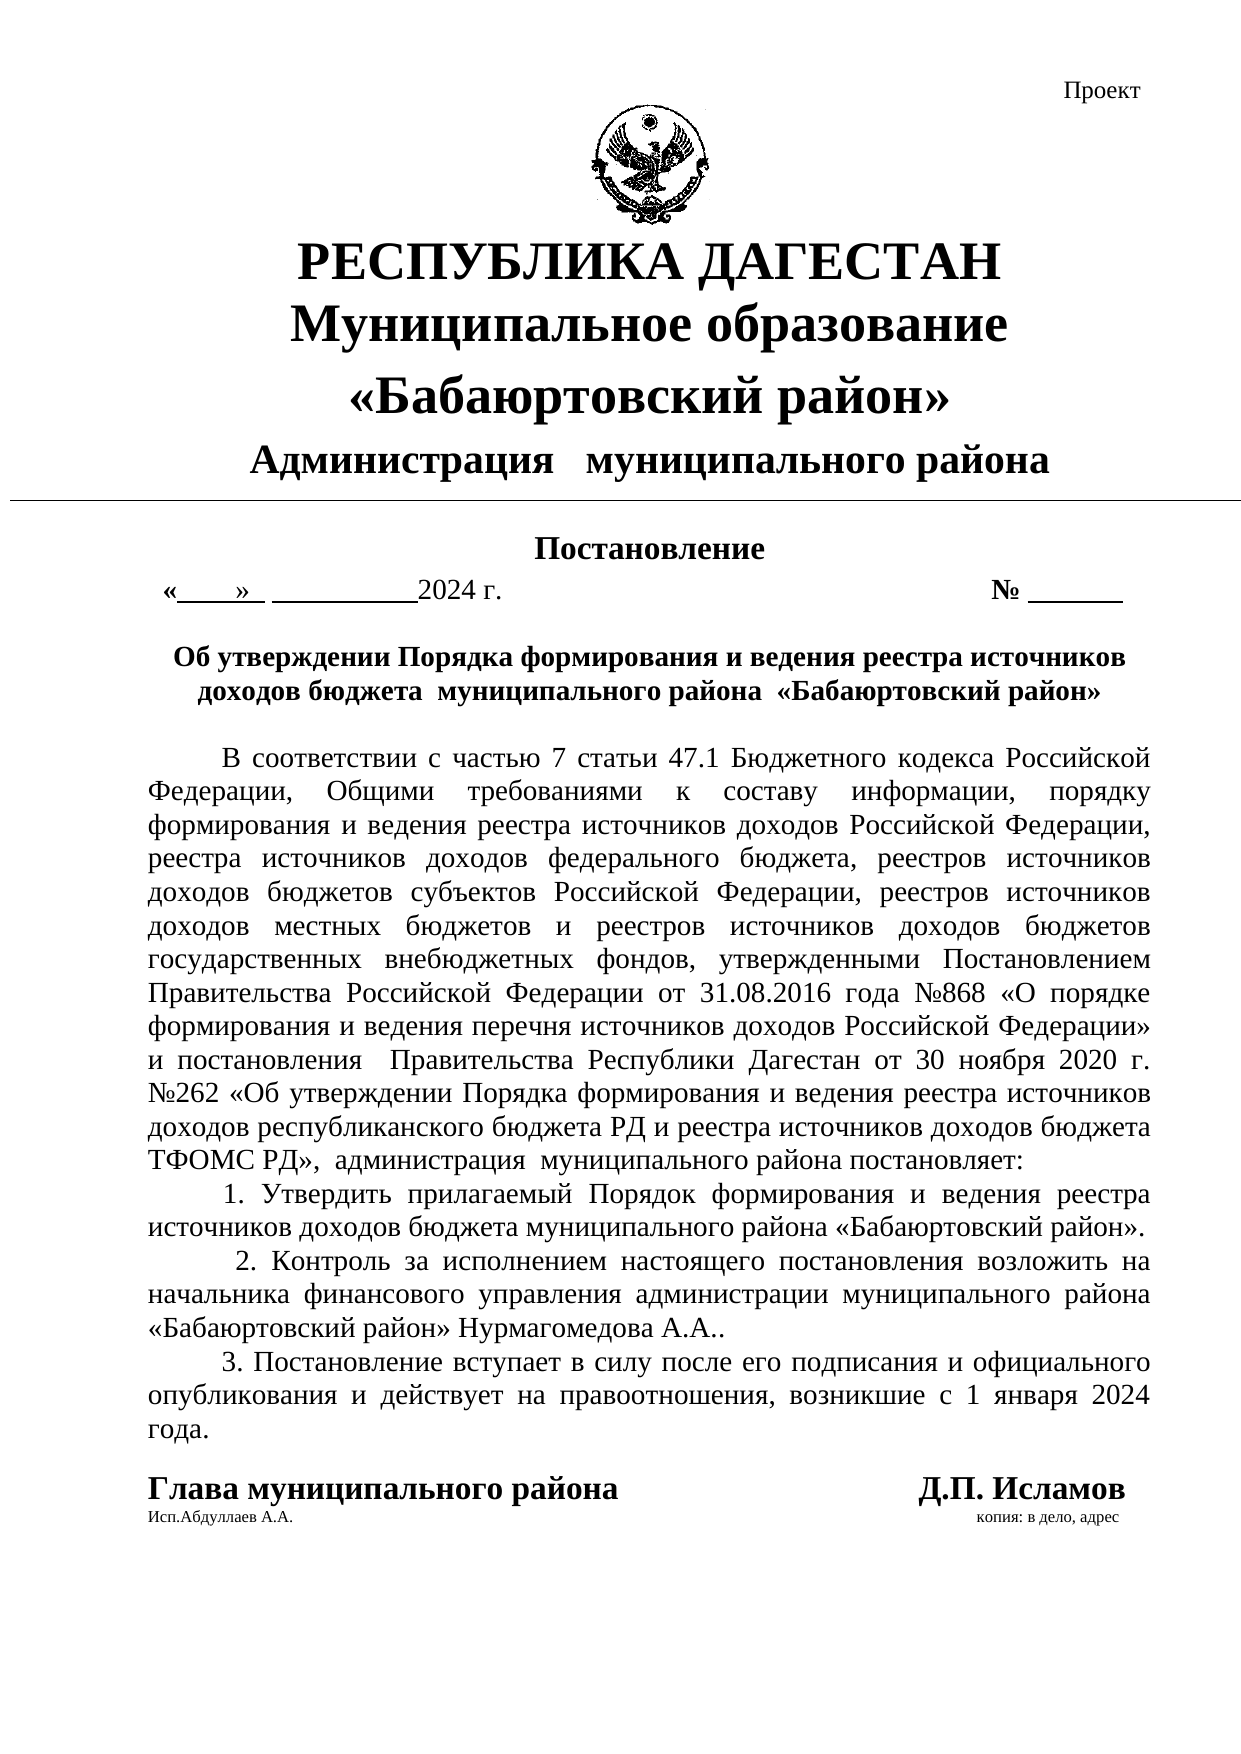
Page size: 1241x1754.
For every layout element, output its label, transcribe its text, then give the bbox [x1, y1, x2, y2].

text Глава муниципального района Д.П. Исламов [148, 1468, 1152, 1507]
text В соответствии с частью 7 статьи 47.1 Бюджетного кодекса Российской Федерации, Общими требованиями к составу информации, порядку формирования и ведения реестра источников доходов Российской Федерации, реестра источников доходов федерального бюджета, реестров источников доходов бюджетов субъектов Российской Федерации, реестров источников доходов местных бюджетов и реестров источников доходов бюджетов государственных внебюджетных фондов, утвержденными Постановлением Правительства Российской Федерации от 31.08.2016 года №868 «О порядке формирования и ведения перечня источников доходов Российской Федерации» и постановления Правительства Республики Дагестан от 30 ноября 2020 г. №262 «Об утверждении Порядка формирования и ведения реестра источников доходов республиканского бюджета РД и реестра источников доходов бюджета ТФОМС РД», администрация муниципального района постановляет: [148, 740, 1152, 1176]
text Муниципальное образование [148, 291, 1152, 353]
text РЕСПУБЛИКА ДАГЕСТАН [148, 229, 1152, 291]
text Исп.Абдуллаев А.А. копия: в дело, адрес [148, 1507, 1151, 1526]
text «Бабаюртовский район» [148, 363, 1152, 425]
text 2. Контроль за исполнением настоящего постановления возложить на начальника финансового управления администрации муниципального района «Бабаюртовский район» Нурмагомедова А.А.. [148, 1243, 1152, 1344]
text Об утверждении Порядка формирования и ведения реестра источников доходов бюджета муниципального района «Бабаюртовский район» [148, 639, 1152, 706]
picture [589, 103, 710, 226]
text Администрация муниципального района [148, 434, 1152, 482]
text 1. Утвердить прилагаемый Порядок формирования и ведения реестра источников доходов бюджета муниципального района «Бабаюртовский район». [148, 1176, 1152, 1243]
text « » 2024 г. № [148, 572, 1152, 606]
text Постановление [148, 528, 1152, 566]
text 3. Постановление вступает в силу после его подписания и официального опубликования и действует на правоотношения, возникшие с 1 января 2024 года. [148, 1344, 1152, 1444]
